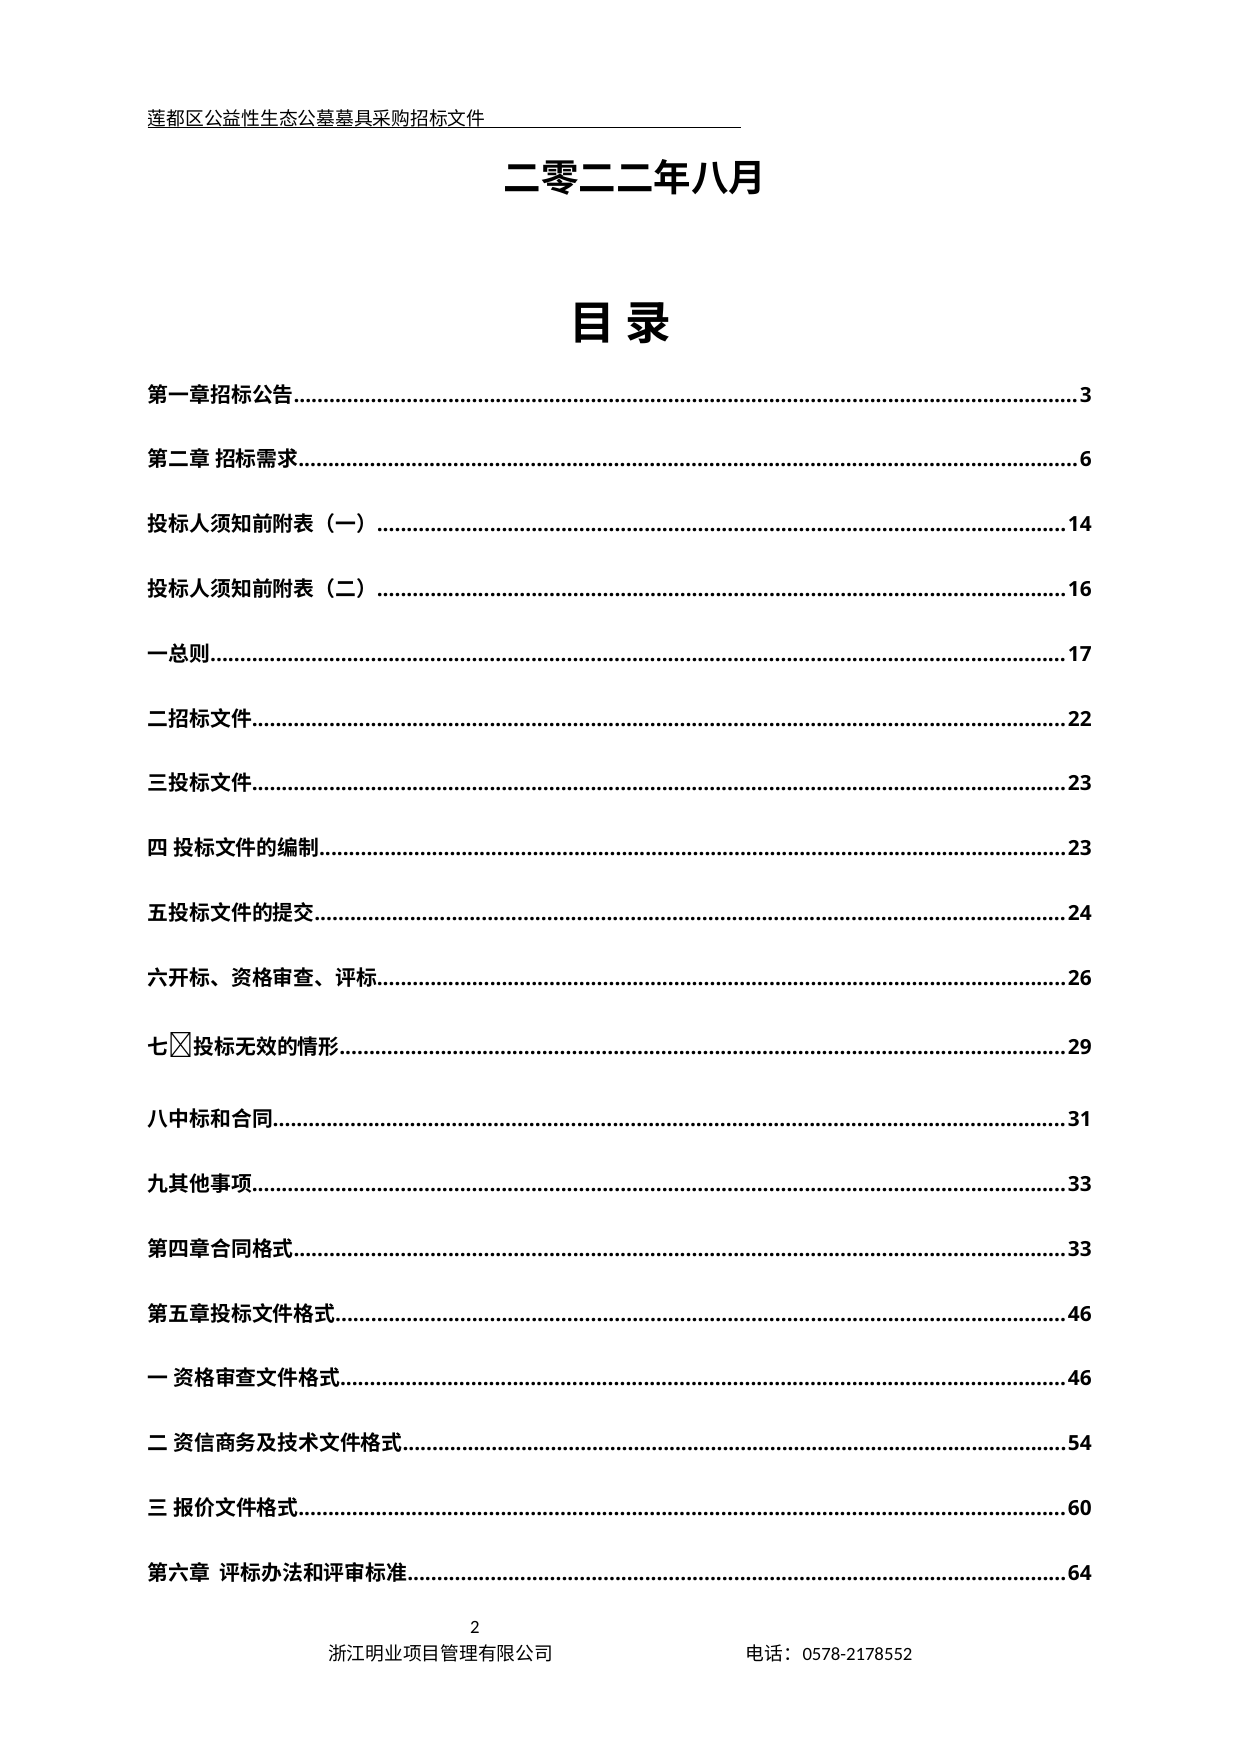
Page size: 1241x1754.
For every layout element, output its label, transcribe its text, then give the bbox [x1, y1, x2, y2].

text 一总则 17 [148, 637, 1092, 667]
text 投标人须知前附表（一） 14 [148, 507, 1092, 538]
text 第六章 评标办法和评审标准 64 [148, 1556, 1092, 1586]
text 五投标文件的提交 24 [148, 896, 1092, 927]
text 三 报价文件格式 60 [148, 1491, 1092, 1522]
text 二 资信商务及技术文件格式 54 [148, 1426, 1092, 1457]
text 第一章招标公告 3 [148, 378, 1092, 408]
text 二零二二年八月 [148, 148, 1092, 202]
text 四 投标文件的编制 23 [148, 831, 1092, 862]
text 八中标和合同 31 [148, 1102, 1092, 1133]
text 七投标无效的情形 29 [148, 1026, 1092, 1062]
text 九其他事项 33 [148, 1167, 1092, 1198]
text 投标人须知前附表（二） 16 [148, 572, 1092, 603]
text 三投标文件 23 [148, 767, 1092, 797]
text 一 资格审查文件格式 46 [148, 1362, 1092, 1392]
text 第五章投标文件格式 46 [148, 1297, 1092, 1327]
text 第二章 招标需求 6 [148, 443, 1092, 473]
text 第四章合同格式 33 [148, 1232, 1092, 1262]
text 二招标文件 22 [148, 702, 1092, 732]
text 六开标、资格审查、评标 26 [148, 961, 1092, 991]
title 目 录 [148, 287, 1092, 353]
